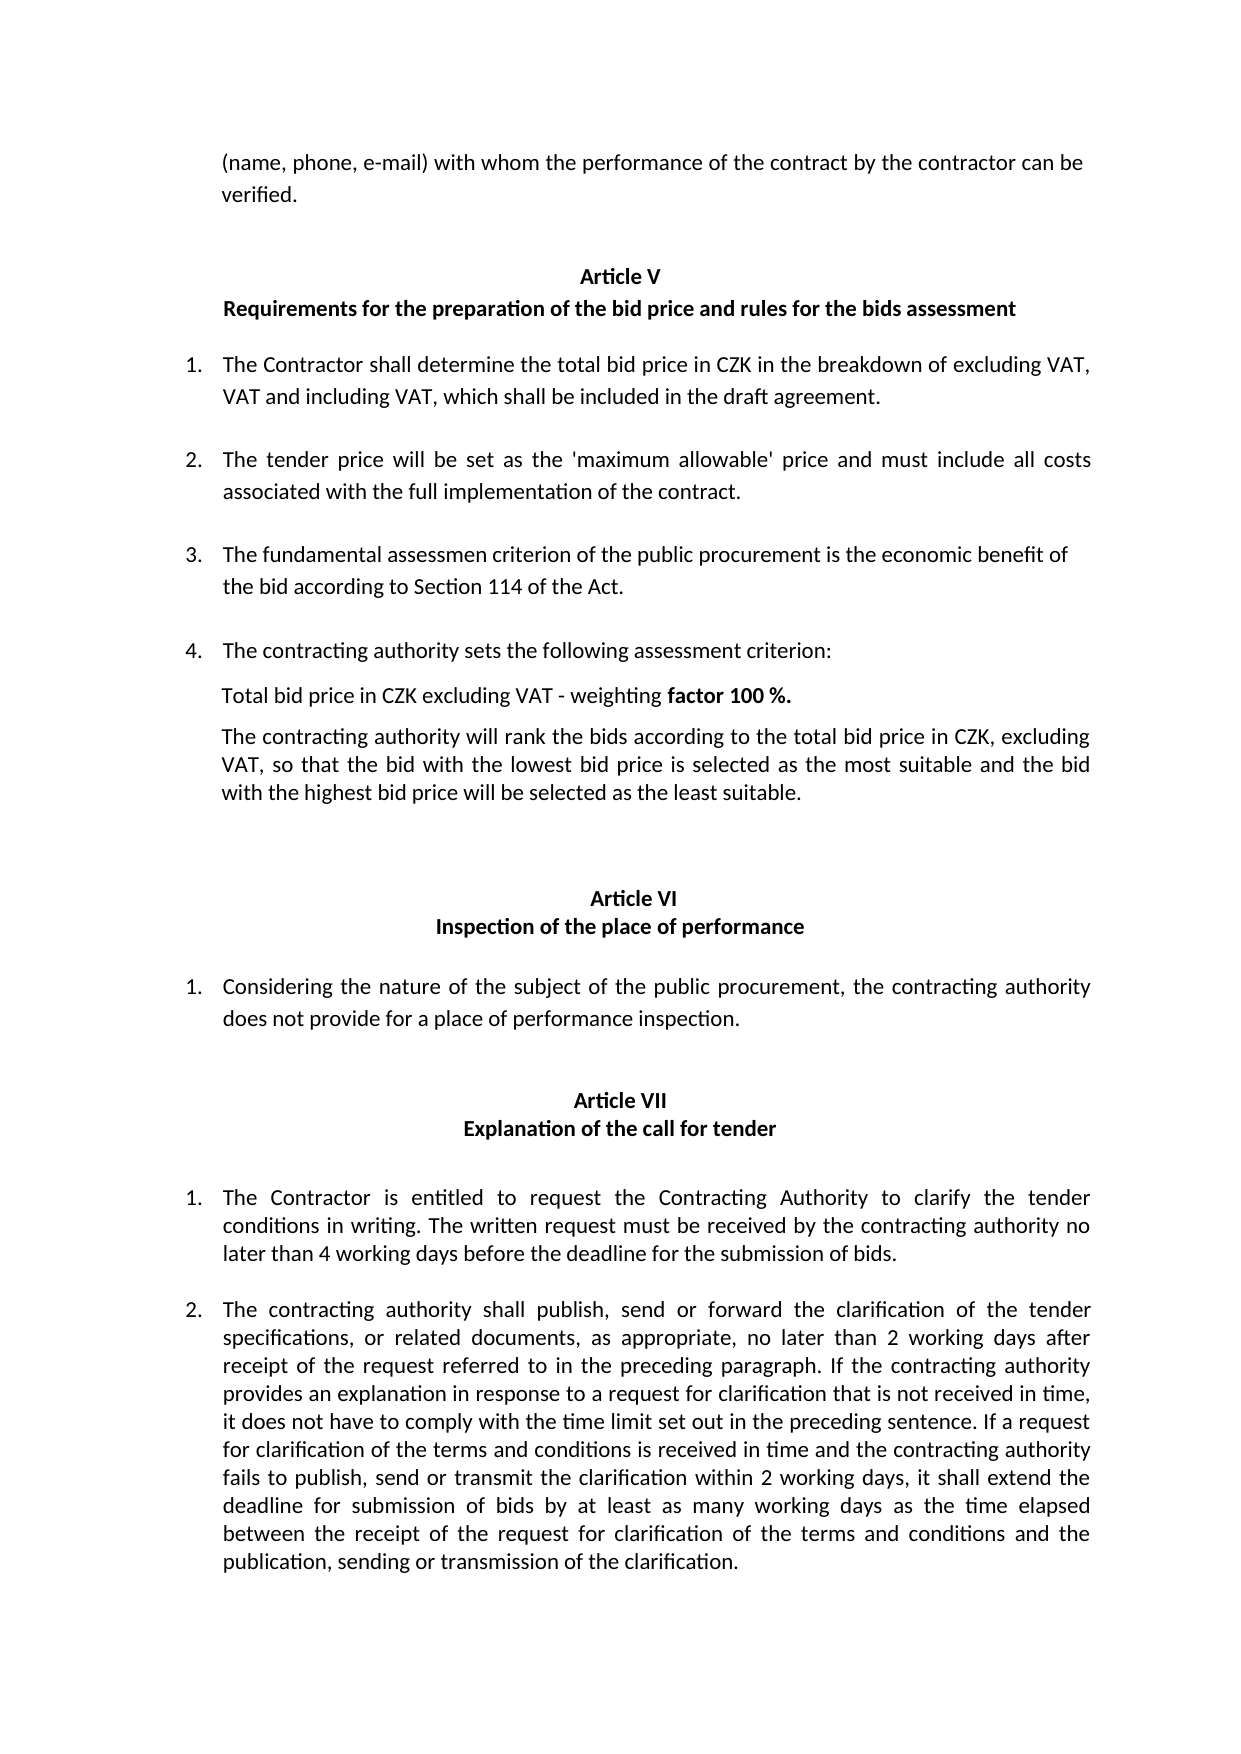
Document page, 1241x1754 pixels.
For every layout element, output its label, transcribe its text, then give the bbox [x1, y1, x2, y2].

list The Contractor is entitled to request the Contracting Authority to clarify the tender conditions in writing. The written request must be received by the contracting authority no later than 4 working days before the deadline for the submission of bids. [185, 1183, 1093, 1267]
text The contracting authority will rank the bids according to the total bid price in CZK, excluding VAT, so that the bid with the lowest bid price is selected as the most suitable and the bid with the highest bid price will be selected as the least suitable. [221, 722, 1093, 806]
text Inspection of the place of performance [148, 912, 1093, 940]
list The Contractor shall determine the total bid price in CZK in the breakdown of excluding VAT, VAT and including VAT, which shall be included in the draft agreement. [185, 350, 1093, 410]
list The tender price will be set as the 'maximum allowable' price and must include all costs associated with the full implementation of the contract. [185, 445, 1093, 505]
text Article VII [148, 1086, 1093, 1114]
text Explanation of the call for tender [148, 1114, 1093, 1142]
text Article V [148, 262, 1093, 290]
text Article VI [148, 884, 1093, 912]
list Considering the nature of the subject of the public procurement, the contracting authority does not provide for a place of performance inspection. [185, 972, 1093, 1032]
list The contracting authority shall publish, send or forward the clarification of the tender specifications, or related documents, as appropriate, no later than 2 working days after receipt of the request referred to in the preceding paragraph. If the contracting authority provides an explanation in response to a request for clarification that is not received in time, it does not have to comply with the time limit set out in the preceding sentence. If a request for clarification of the terms and conditions is received in time and the contracting authority fails to publish, send or transmit the clarification within 2 working days, it shall extend the deadline for submission of bids by at least as many working days as the time elapsed between the receipt of the request for clarification of the terms and conditions and the publication, sending or transmission of the clarification. [185, 1295, 1093, 1575]
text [221, 148, 1085, 208]
list The fundamental assessmen criterion of the public procurement is the economic benefit of the bid according to Section 114 of the Act. [185, 540, 1093, 600]
text Total bid price in CZK excluding VAT - weighting factor 100 %. [148, 681, 1093, 709]
list The contracting authority sets the following assessment criterion: [185, 637, 1093, 664]
text Requirements for the preparation of the bid price and rules for the bids assessment [148, 294, 1093, 322]
